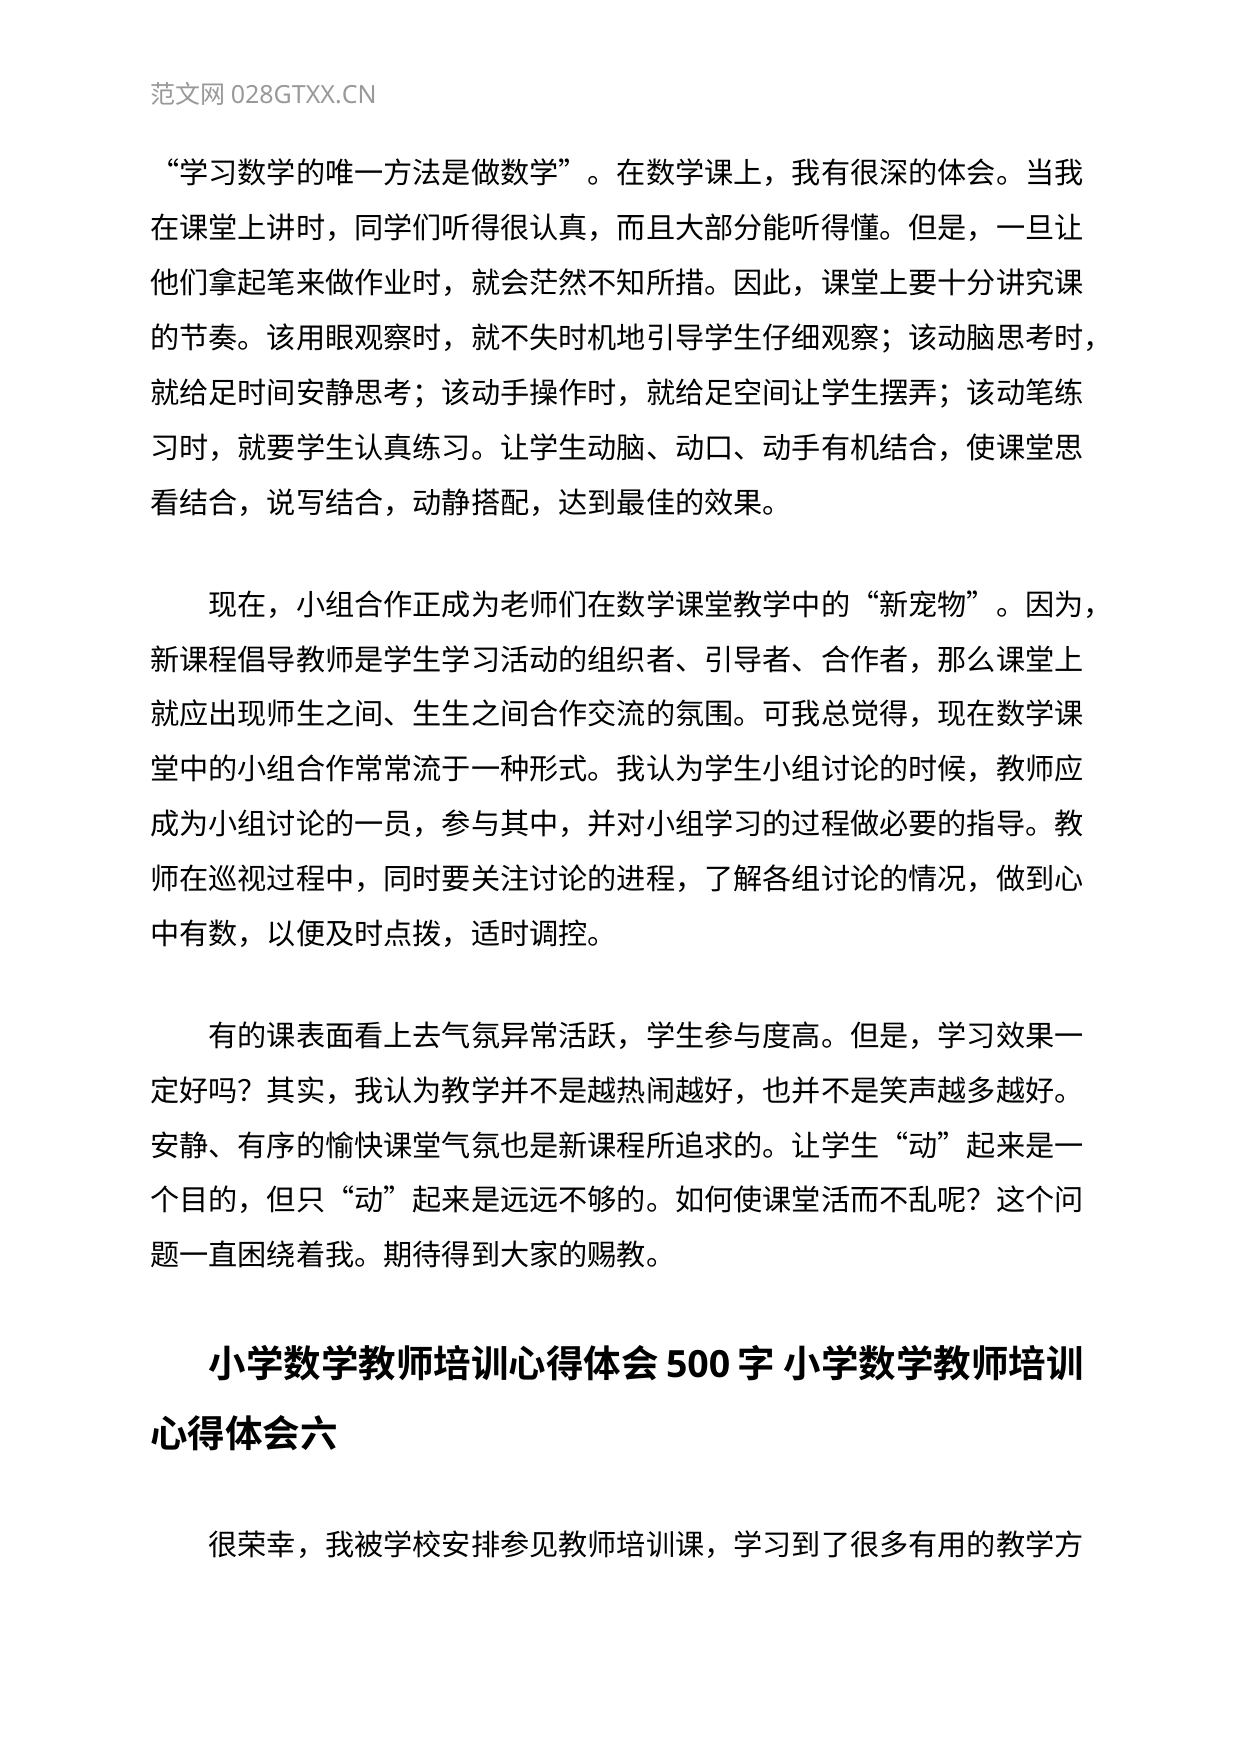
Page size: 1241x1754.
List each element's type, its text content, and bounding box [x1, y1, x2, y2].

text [150, 1522, 1090, 1564]
text 现在，小组合作正成为老师们在数学课堂教学中的“新宠物”。因为，新课程倡导教师是学生学习活动的组织者、引导者、合作者，那么课堂上就应出现师生之间、生生之间合作交流的氛围。可我总觉得，现在数学课堂中的小组合作常常流于一种形式。我认为学生小组讨论的时候，教师应成为小组讨论的一员，参与其中，并对小组学习的过程做必要的指导。教师在巡视过程中，同时要关注讨论的进程，了解各组讨论的情况，做到心中有数，以便及时点拨，适时调控。 [150, 581, 1090, 953]
text 有的课表面看上去气氛异常活跃，学生参与度高。但是，学习效果一定好吗？其实，我认为教学并不是越热闹越好，也并不是笑声越多越好。安静、有序的愉快课堂气氛也是新课程所追求的。让学生“动”起来是一个目的，但只“动”起来是远远不够的。如何使课堂活而不乱呢？这个问题一直困绕着我。期待得到大家的赐教。 [150, 1012, 1090, 1274]
text 小学数学教师培训心得体会500字 小学数学教师培训心得体会六 [150, 1334, 1090, 1459]
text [150, 150, 1090, 522]
